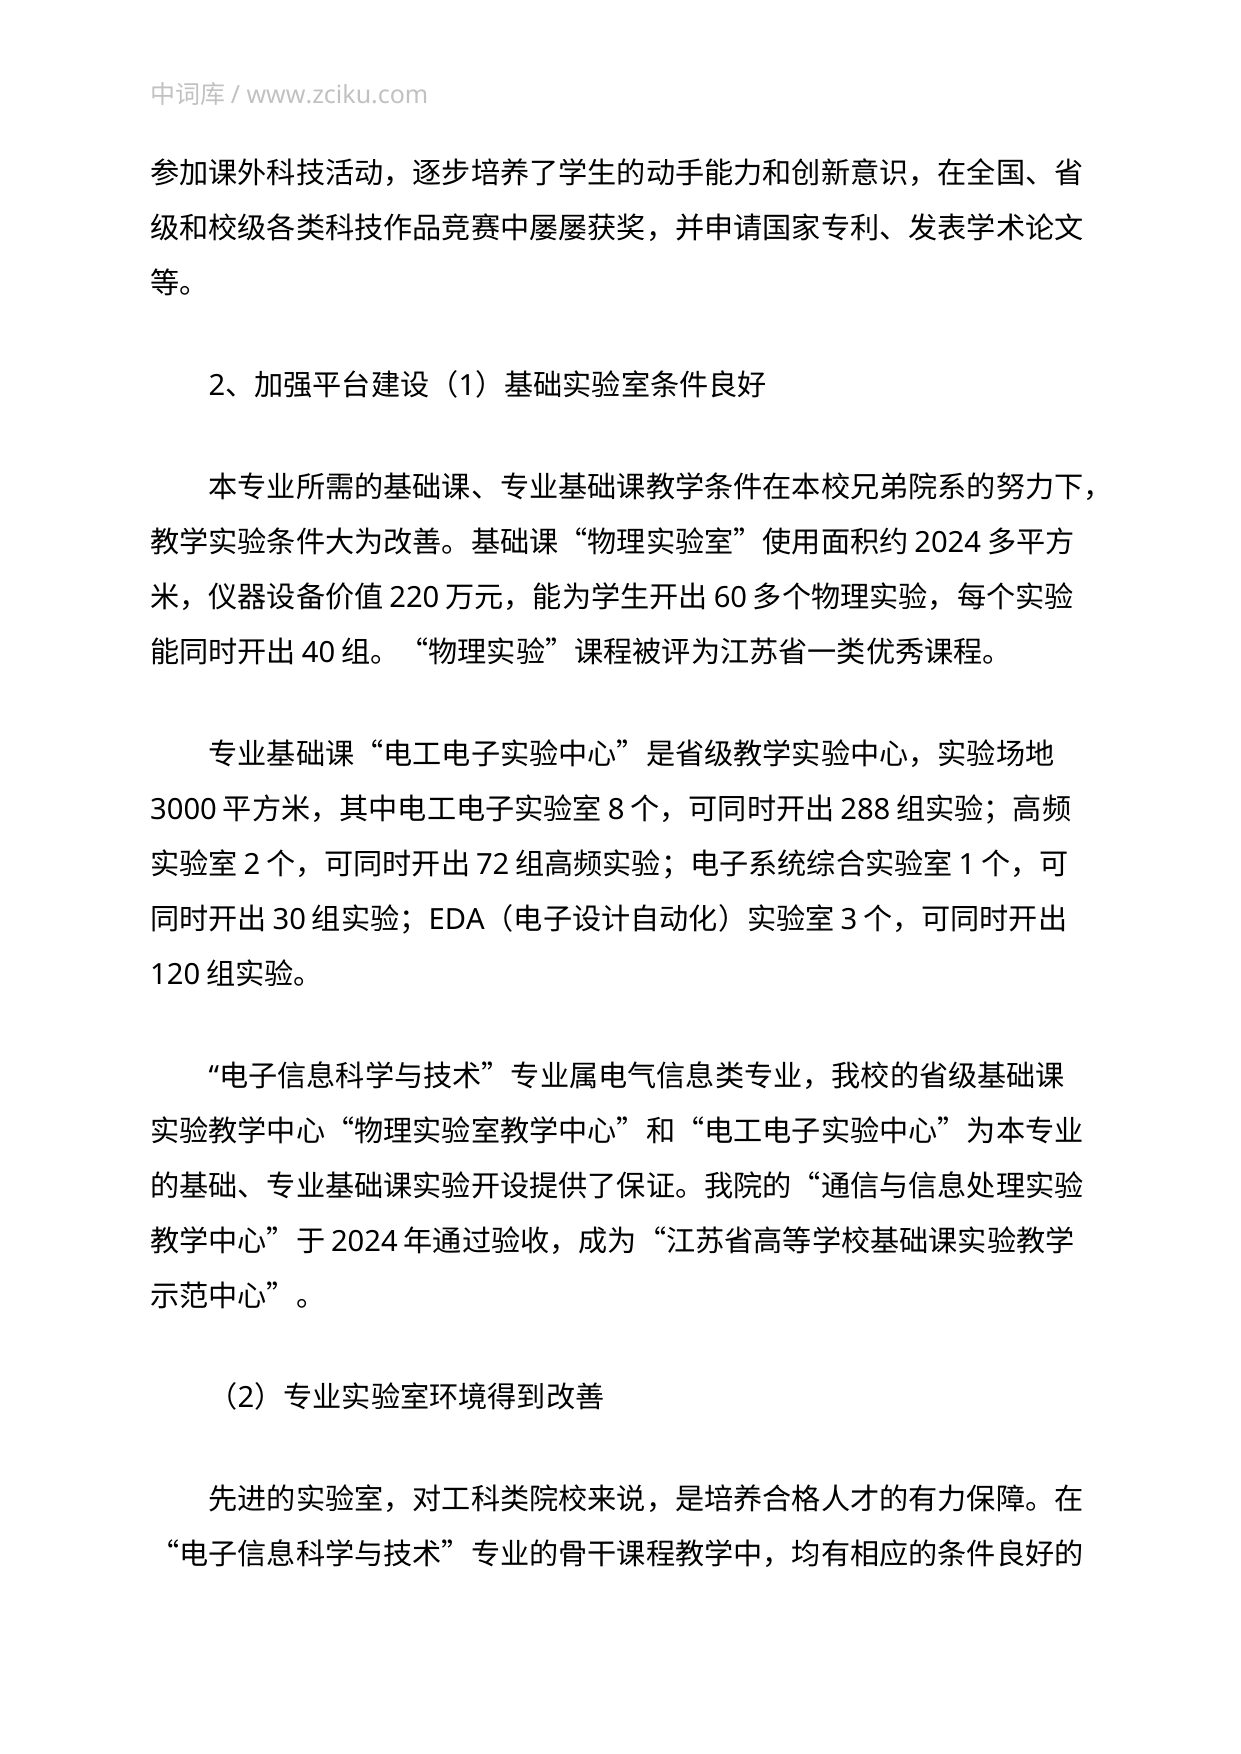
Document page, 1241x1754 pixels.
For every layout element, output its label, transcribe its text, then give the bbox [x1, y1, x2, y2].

text “电子信息科学与技术”专业属电气信息类专业，我校的省级基础课实验教学中心“物理实验室教学中心”和“电工电子实验中心”为本专业的基础、专业基础课实验开设提供了保证。我院的“通信与信息处理实验教学中心”于2024年通过验收，成为“江苏省高等学校基础课实验教学示范中心”。 [150, 1052, 1090, 1314]
text （2）专业实验室环境得到改善 [150, 1374, 1090, 1416]
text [150, 1476, 1090, 1573]
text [150, 150, 1090, 302]
text 专业基础课“电工电子实验中心”是省级教学实验中心，实验场地3000平方米，其中电工电子实验室8个，可同时开出288组实验；高频实验室2个，可同时开出72组高频实验；电子系统综合实验室1个，可同时开出30组实验；EDA（电子设计自动化）实验室3个，可同时开出120组实验。 [150, 730, 1090, 993]
text 本专业所需的基础课、专业基础课教学条件在本校兄弟院系的努力下，教学实验条件大为改善。基础课“物理实验室”使用面积约2024多平方米，仪器设备价值220万元，能为学生开出60多个物理实验，每个实验能同时开出40组。“物理实验”课程被评为江苏省一类优秀课程。 [150, 463, 1090, 671]
text 2、加强平台建设（1）基础实验室条件良好 [150, 362, 1090, 404]
